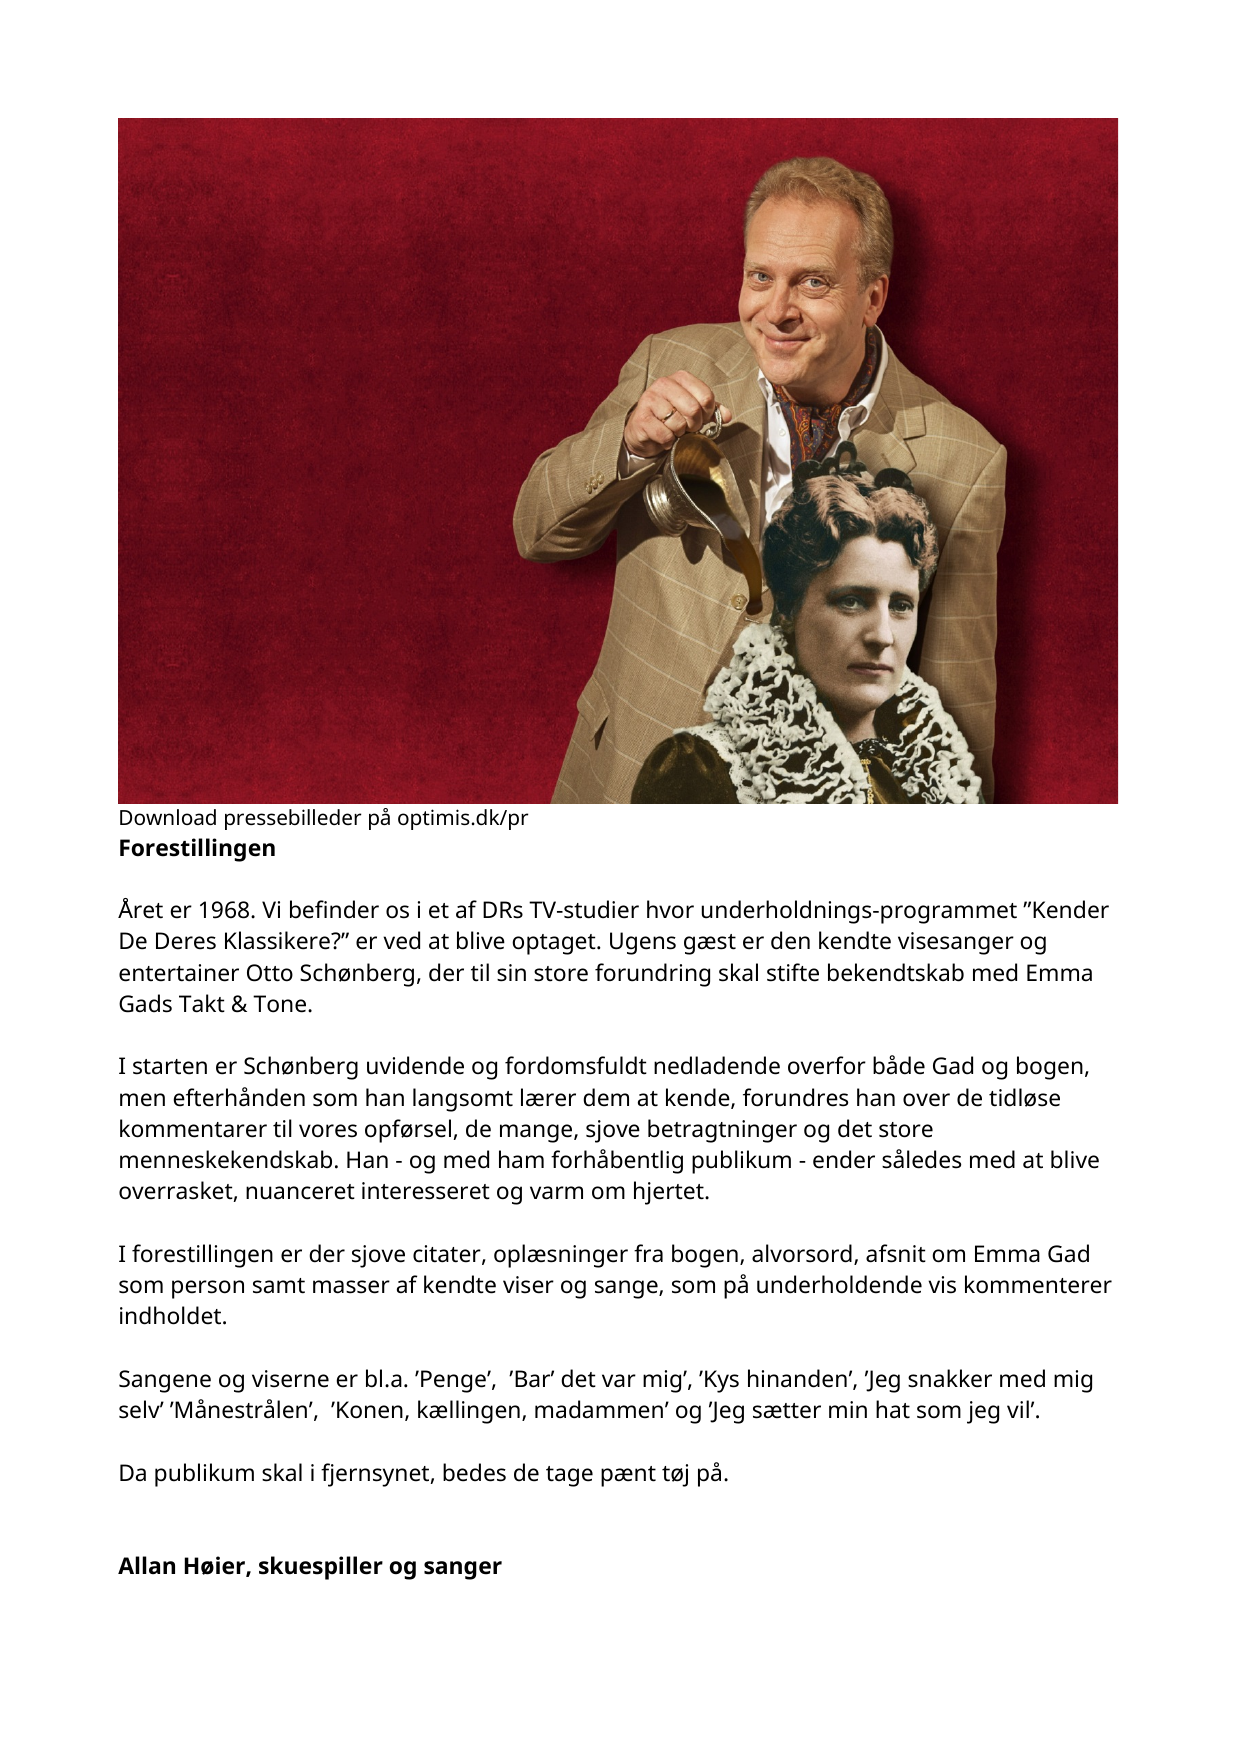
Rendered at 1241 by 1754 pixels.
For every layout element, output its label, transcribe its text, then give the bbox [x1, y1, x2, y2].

text I starten er Schønberg uvidende og fordomsfuldt nedladende overfor både Gad og bogen, men efterhånden som han langsomt lærer dem at kende, forundres han over de tidløse kommentarer til vores opførsel, de mange, sjove betragtninger og det store menneskekendskab. Han - og med ham forhåbentlig publikum - ender således med at blive overrasket, nuanceret interesseret og varm om hjertet. [118, 1050, 1122, 1207]
text Da publikum skal i fjernsynet, bedes de tage pænt tøj på. [118, 1457, 1122, 1488]
text Året er 1968. Vi befinder os i et af DRs TV-studier hvor underholdnings-programmet ”Kender De Deres Klassikere?” er ved at blive optaget. Ugens gæst er den kendte visesanger og entertainer Otto Schønberg, der til sin store forundring skal stifte bekendtskab med Emma Gads Takt & Tone. [118, 894, 1122, 1019]
text Allan Høier, skuespiller og sanger [118, 1550, 1122, 1582]
text Sangene og viserne er bl.a. ’Penge’, ’Bar’ det var mig’, ’Kys hinanden’, ’Jeg snakker med mig selv’ ’Månestrålen’, ’Konen, kællingen, madammen’ og ’Jeg sætter min hat som jeg vil’. [118, 1363, 1122, 1425]
text Download pressebilleder på optimis.dk/pr [118, 803, 1122, 832]
text Forestillingen [118, 832, 1122, 863]
picture [118, 118, 1119, 804]
text I forestillingen er der sjove citater, oplæsninger fra bogen, alvorsord, afsnit om Emma Gad som person samt masser af kendte viser og sange, som på underholdende vis kommenterer indholdet. [118, 1238, 1122, 1332]
